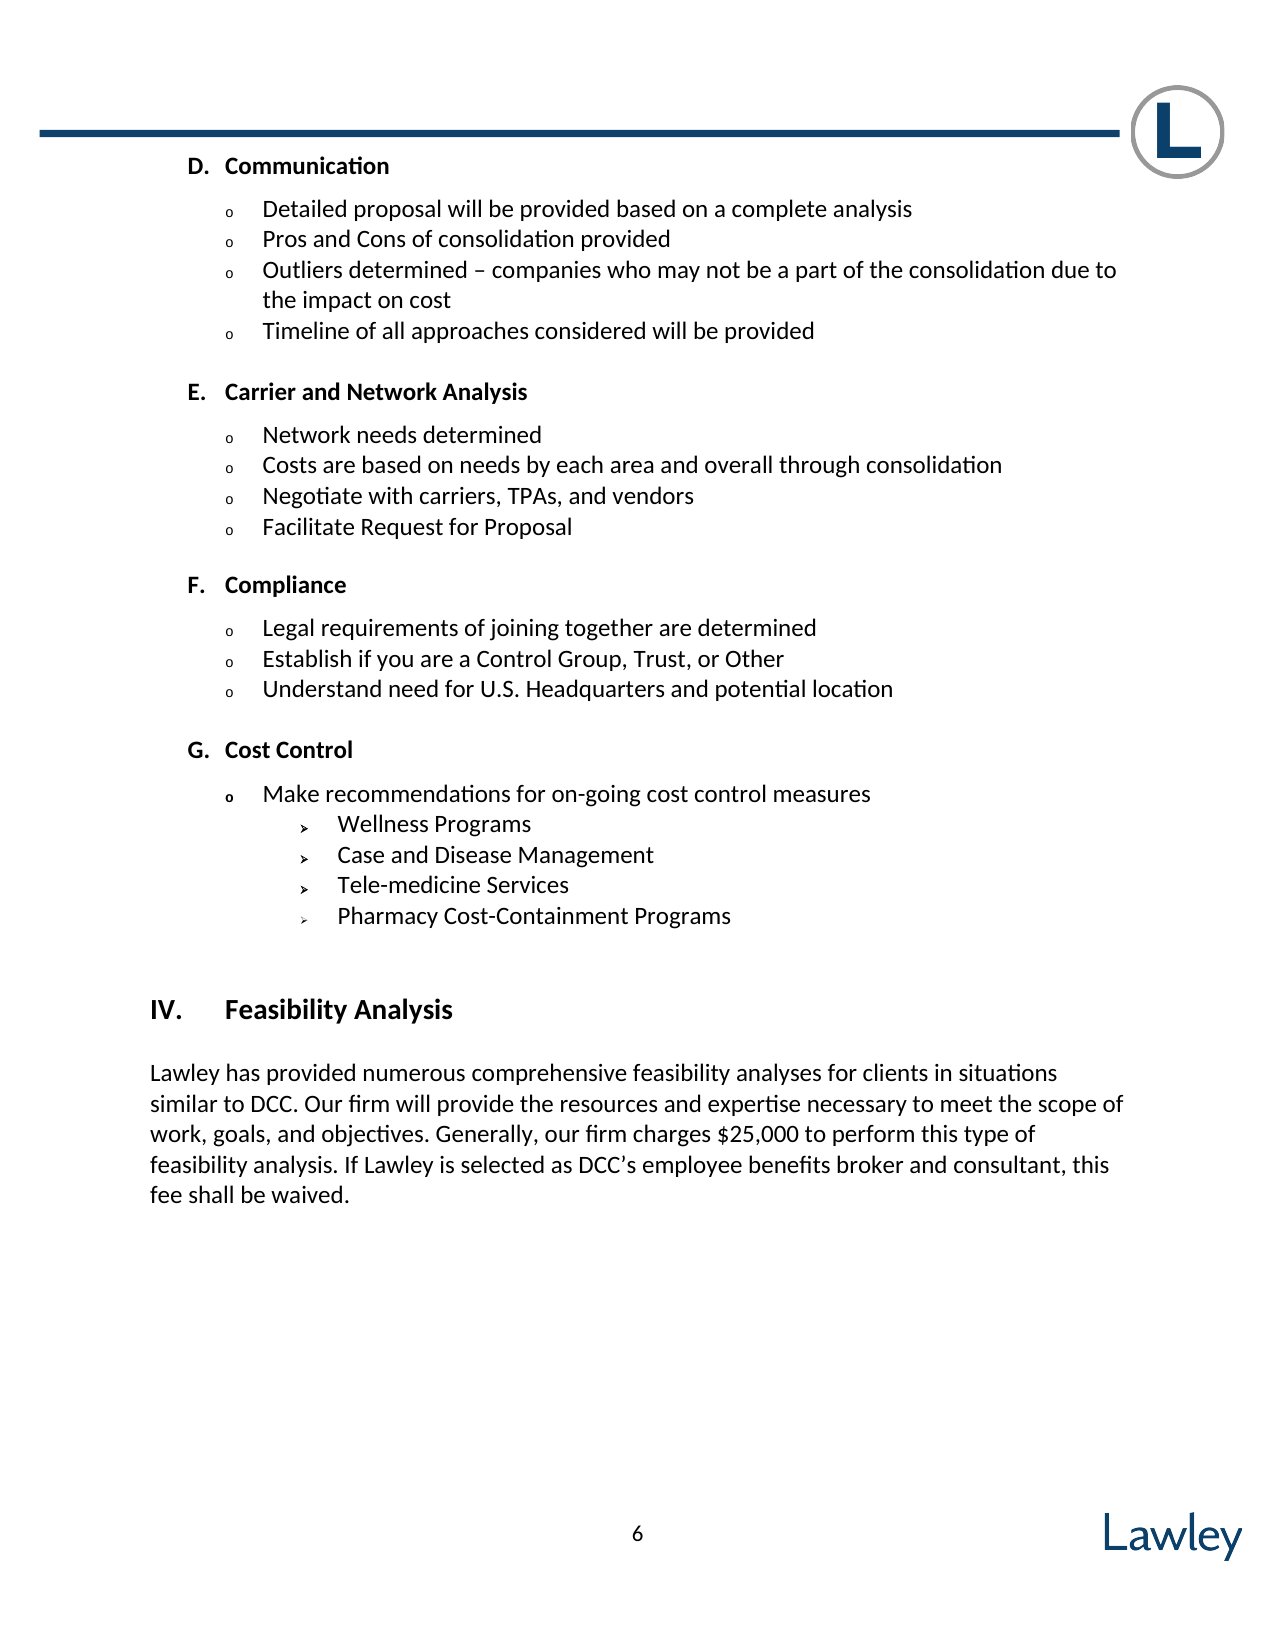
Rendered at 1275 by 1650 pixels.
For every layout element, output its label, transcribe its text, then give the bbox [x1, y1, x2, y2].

list Carrier and Network Analysis [187, 376, 1125, 407]
list Negotiate with carriers, TPAs, and vendors [225, 480, 1125, 511]
list Establish if you are a Control Group, Trust, or Other [225, 643, 1125, 674]
list Compliance [187, 569, 1125, 600]
list Costs are based on needs by each area and overall through consolidation [225, 450, 1125, 480]
list Pharmacy Cost-Containment Programs [300, 900, 1125, 930]
list Legal requirements of joining together are determined [225, 613, 1125, 643]
list Facilitate Request for Proposal [225, 511, 1125, 541]
list Cost Control [187, 735, 1125, 765]
list Feasibility Analysis [150, 991, 1125, 1027]
picture [1131, 85, 1225, 179]
list Timeline of all approaches considered will be provided [225, 315, 1125, 346]
list Tele-medicine Services [300, 869, 1125, 900]
list Case and Disease Management [300, 839, 1125, 869]
list Make recommendations for on-going cost control measures [225, 778, 1125, 808]
list Network needs determined [225, 419, 1125, 450]
picture [1104, 1512, 1243, 1561]
text Lawley has provided numerous comprehensive feasibility analyses for clients in situations similar to DCC. Our firm will provide the resources and expertise necessary to meet the scope of work, goals, and objectives. Generally, our firm charges $25,000 to perform this type of feasibility analysis. If Lawley is selected as DCC’s employee benefits broker and consultant, this fee shall be waived. [150, 1057, 1125, 1210]
list Detailed proposal will be provided based on a complete analysis [225, 193, 1125, 223]
list Wellness Programs [300, 808, 1125, 839]
list Communication [187, 150, 1125, 181]
list Understand need for U.S. Headquarters and potential location [225, 674, 1125, 704]
list Outliers determined – companies who may not be a part of the consolidation due to the impact on cost [225, 254, 1125, 315]
list Pros and Cons of consolidation provided [225, 223, 1125, 254]
